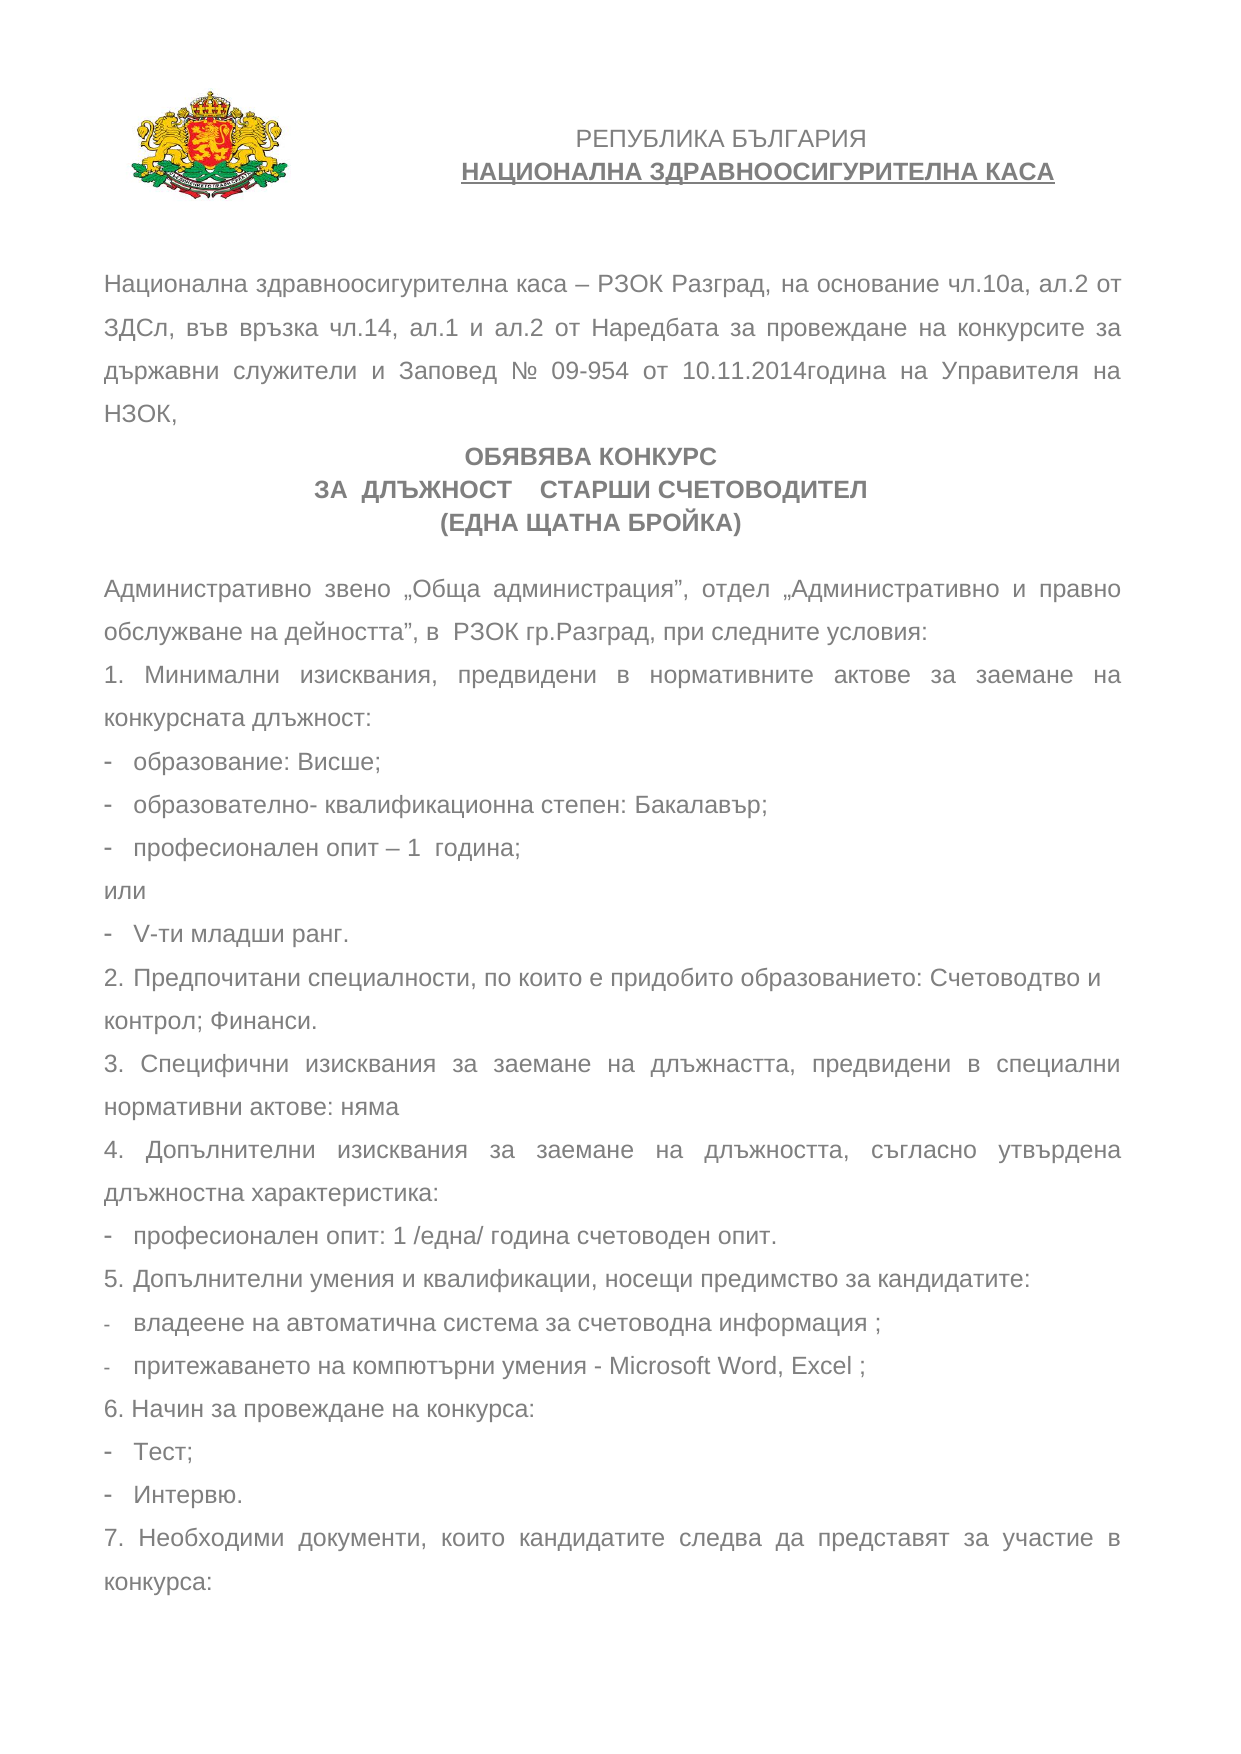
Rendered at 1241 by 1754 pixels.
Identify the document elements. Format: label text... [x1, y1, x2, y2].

text ОБЯВЯВА КОНКУРС [103, 442, 1078, 471]
text 1. Минимални изисквания, предвидени в нормативните актове за заемане на конкурсната длъжност: [103, 660, 1122, 732]
table_header [104, 89, 364, 226]
picture [114, 88, 304, 202]
list Предпочитани специалности, по които е придобито образованието: Счетоводтво и контрол; Финанси. [103, 962, 1122, 1034]
table_header РЕПУБЛИКА БЪЛГАРИЯ НАЦИОНАЛНА ЗДРАВНООСИГУРИТЕЛНА КАСА [364, 89, 1122, 226]
text ЗА ДЛЪЖНОСТ СТАРШИ СЧЕТОВОДИТЕЛ [103, 475, 1078, 504]
text или [103, 876, 1122, 905]
text 7. Необходими документи, които кандидатите следва да представят за участие в конкурса: [103, 1523, 1122, 1595]
list образование: Висше; [103, 746, 1122, 775]
list притежаването на компютърни умения - Microsoft Word, Excel ; [103, 1351, 1122, 1379]
list владеене на автоматична система за счетоводна информация ; [103, 1308, 1122, 1336]
text 6. Начин за провеждане на конкурса: [103, 1394, 1122, 1423]
text Национална здравноосигурителна каса – РЗОК Разград, на основание чл.10а, ал.2 от ЗДСл, във връзка чл.14, ал.1 и ал.2 от Наредбата за провеждане на конкурсите за държавни служители и Заповед № 09-954 от 10.11.2014година на Управителя на НЗОК, [103, 269, 1122, 427]
text Административно звено „Обща администрация”, отдел „Административно и правно обслужване на дейността”, в РЗОК гр.Разград, при следните условия: [103, 574, 1122, 646]
list Интервю. [103, 1480, 1122, 1509]
list Допълнителни умения и квалификации, носещи предимство за кандидатите: [103, 1264, 1122, 1293]
list V-ти младши ранг. [103, 919, 1122, 948]
text 3. Специфични изисквания за заемане на длъжнастта, предвидени в специални нормативни актове: няма [103, 1049, 1122, 1121]
list професионален опит: 1 /една/ година счетоводен опит. [103, 1221, 1122, 1250]
list образователно- квалификационна степен: Бакалавър; [103, 790, 1122, 818]
list професионален опит – 1 година; [103, 833, 1122, 862]
text 4. Допълнителни изисквания за заемане на длъжността, съгласно утвърдена длъжностна характеристика: [103, 1135, 1122, 1207]
list Тест; [103, 1437, 1122, 1466]
text (ЕДНА ЩАТНА БРОЙКА) [103, 508, 1078, 537]
